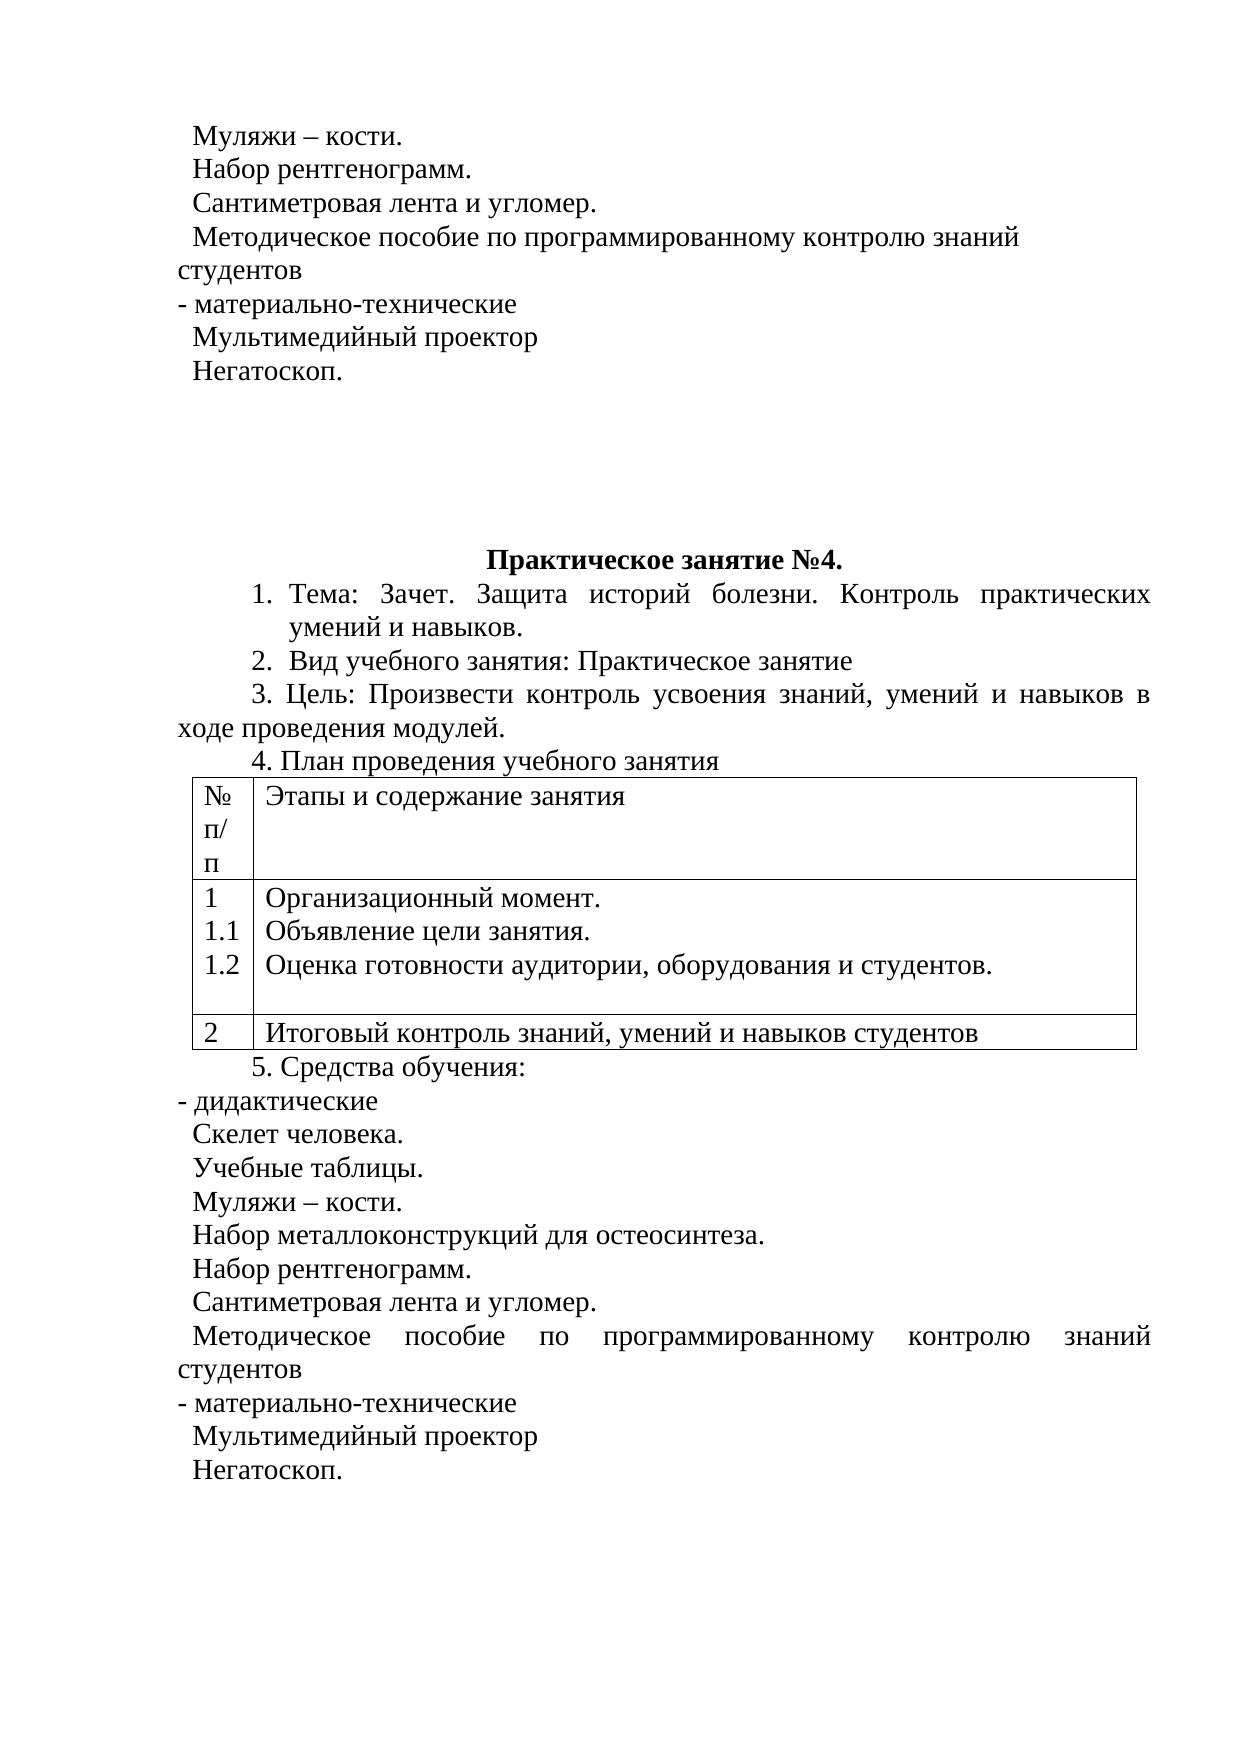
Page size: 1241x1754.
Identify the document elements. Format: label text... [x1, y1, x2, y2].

text Мультимедийный проектор [177, 319, 1152, 353]
text Мультимедийный проектор [177, 1418, 1152, 1452]
table_cell 2 [193, 1015, 253, 1048]
text Набор рентгенограмм. [177, 1251, 1152, 1284]
text - материально-технические [177, 286, 1152, 319]
text Сантиметровая лента и угломер. [177, 1284, 1152, 1318]
text Набор металлоконструкций для остеосинтеза. [177, 1217, 1152, 1251]
text - дидактические [177, 1083, 1152, 1117]
text Сантиметровая лента и угломер. [177, 185, 1152, 219]
text - материально-технические [177, 1385, 1152, 1418]
text Методическое пособие по программированному контролю знаний студентов [177, 1318, 1152, 1385]
table_cell Организационный момент. Объявление цели занятия. Оценка готовности аудитории, оборудования и студентов. [254, 880, 1136, 1014]
list Тема: Зачет. Защита историй болезни. Контроль практических умений и навыков. [251, 576, 1152, 643]
text Методическое пособие по программированному контролю знаний студентов [177, 219, 1152, 286]
text Набор рентгенограмм. [177, 152, 1152, 185]
text Учебные таблицы. [177, 1150, 1152, 1184]
list Вид учебного занятия: Практическое занятие [251, 643, 1152, 676]
text Практическое занятие №4. [177, 542, 1152, 576]
table_header № п/п [193, 778, 253, 879]
text Скелет человека. [177, 1117, 1152, 1150]
text 4. План проведения учебного занятия [177, 743, 1152, 777]
text 3. Цель: Произвести контроль усвоения знаний, умений и навыков в ходе проведения модулей. [177, 676, 1152, 743]
text Муляжи – кости. [177, 118, 1152, 152]
table_header Этапы и содержание занятия [254, 778, 1136, 879]
text Негатоскоп. [177, 1452, 1152, 1486]
text Муляжи – кости. [177, 1184, 1152, 1217]
table_cell 1 1.1 1.2 [193, 880, 253, 1014]
text 5. Средства обучения: [177, 1049, 1152, 1083]
text Негатоскоп. [177, 353, 1152, 386]
table_cell Итоговый контроль знаний, умений и навыков студентов [254, 1015, 1136, 1048]
